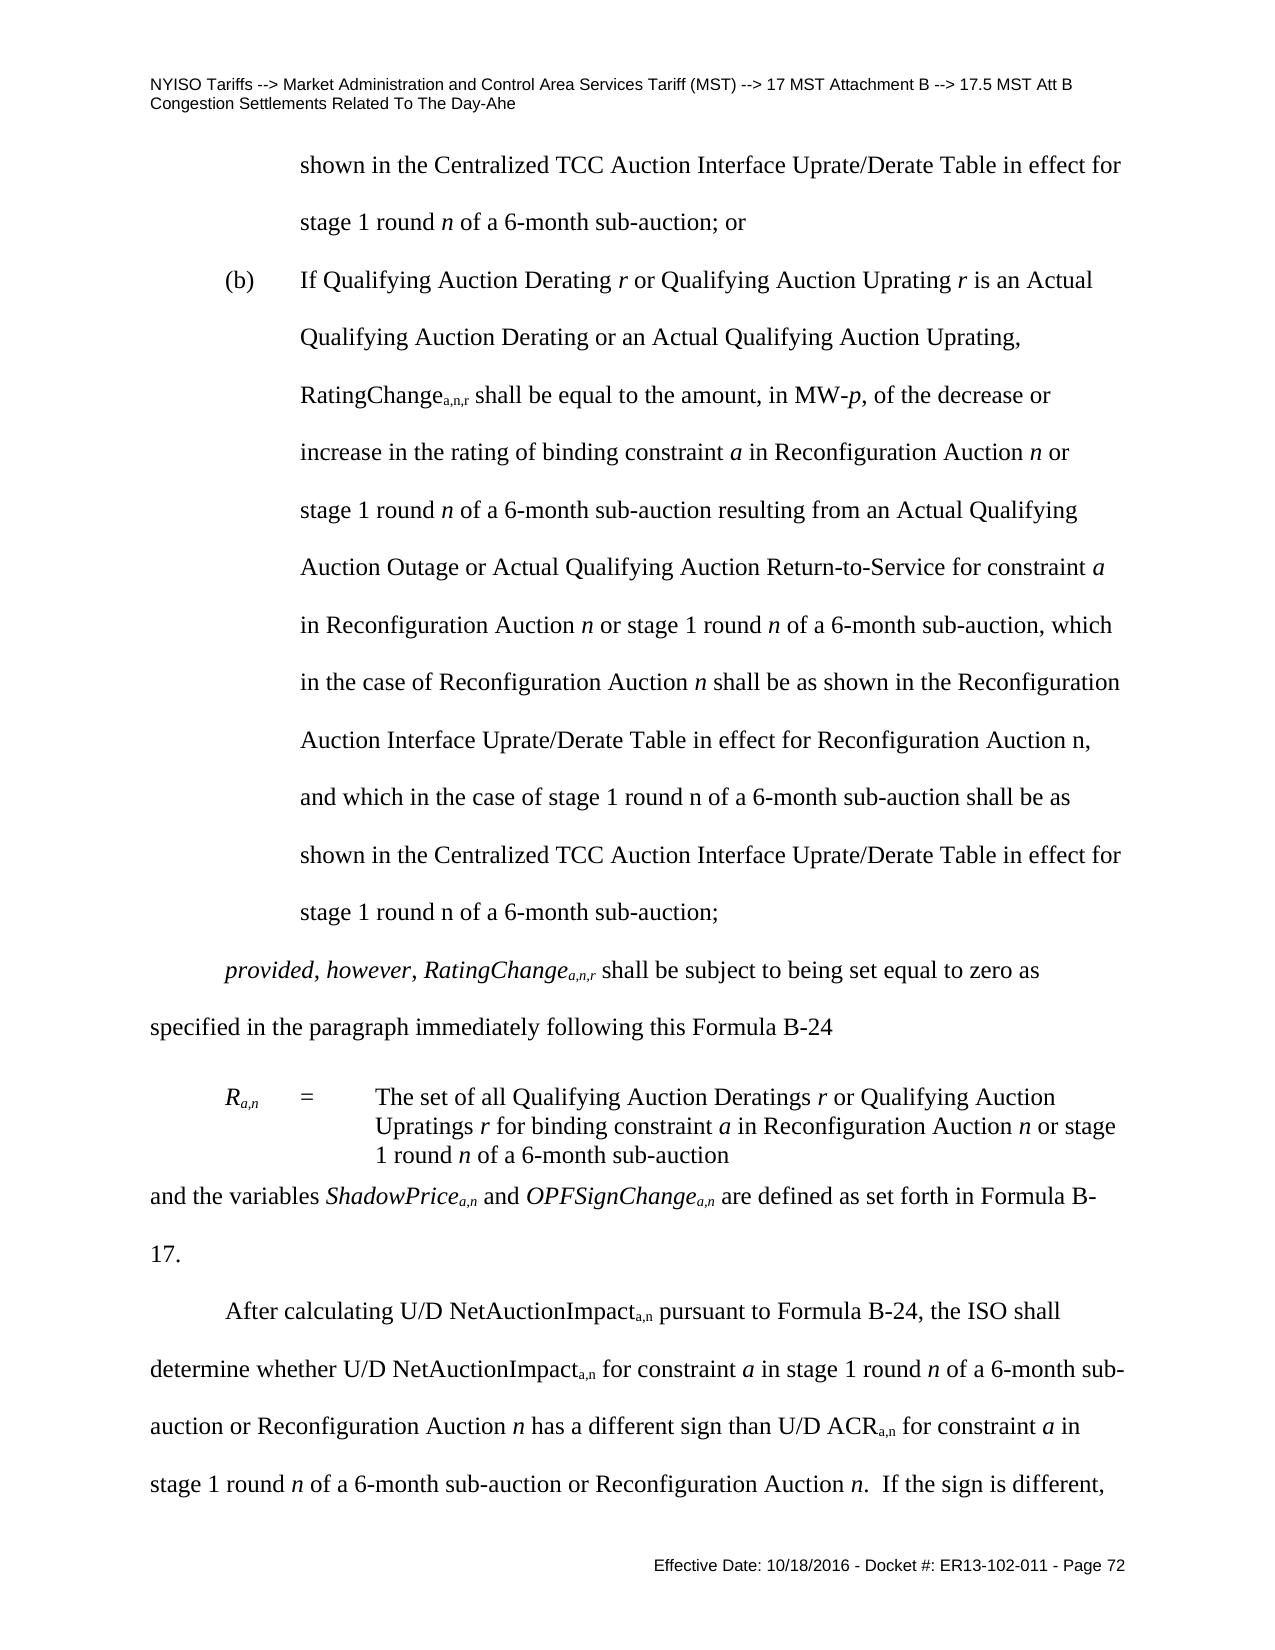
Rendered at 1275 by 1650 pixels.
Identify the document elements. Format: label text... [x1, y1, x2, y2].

text provided, however, RatingChangea,n,r shall be subject to being set equal to zero as specified in the paragraph immediately following this Formula B-24 [150, 955, 1125, 1041]
text and the variables ShadowPricea,n and OPFSignChangea,n are defined as set forth in Formula B-17. [150, 1181, 1125, 1267]
text Ra,n = The set of all Qualifying Auction Deratings r or Qualifying Auction Upratings r for binding constraint a in Reconfiguration Auction n or stage 1 round n of a 6-month sub-auction [225, 1082, 1125, 1169]
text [150, 1296, 1125, 1497]
text (b) If Qualifying Auction Derating r or Qualifying Auction Uprating r is an Actual Qualifying Auction Derating or an Actual Qualifying Auction Uprating, RatingChangea,n,r shall be equal to the amount, in MW-p, of the decrease or increase in the rating of binding constraint a in Reconfiguration Auction n or stage 1 round n of a 6-month sub-auction resulting from an Actual Qualifying Auction Outage or Actual Qualifying Auction Return-to-Service for constraint a in Reconfiguration Auction n or stage 1 round n of a 6-month sub-auction, which in the case of Reconfiguration Auction n shall be as shown in the Reconfiguration Auction Interface Uprate/Derate Table in effect for Reconfiguration Auction n, and which in the case of stage 1 round n of a 6-month sub-auction shall be as shown in the Centralized TCC Auction Interface Uprate/Derate Table in effect for stage 1 round n of a 6-month sub-auction; [225, 265, 1125, 926]
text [225, 150, 1125, 236]
